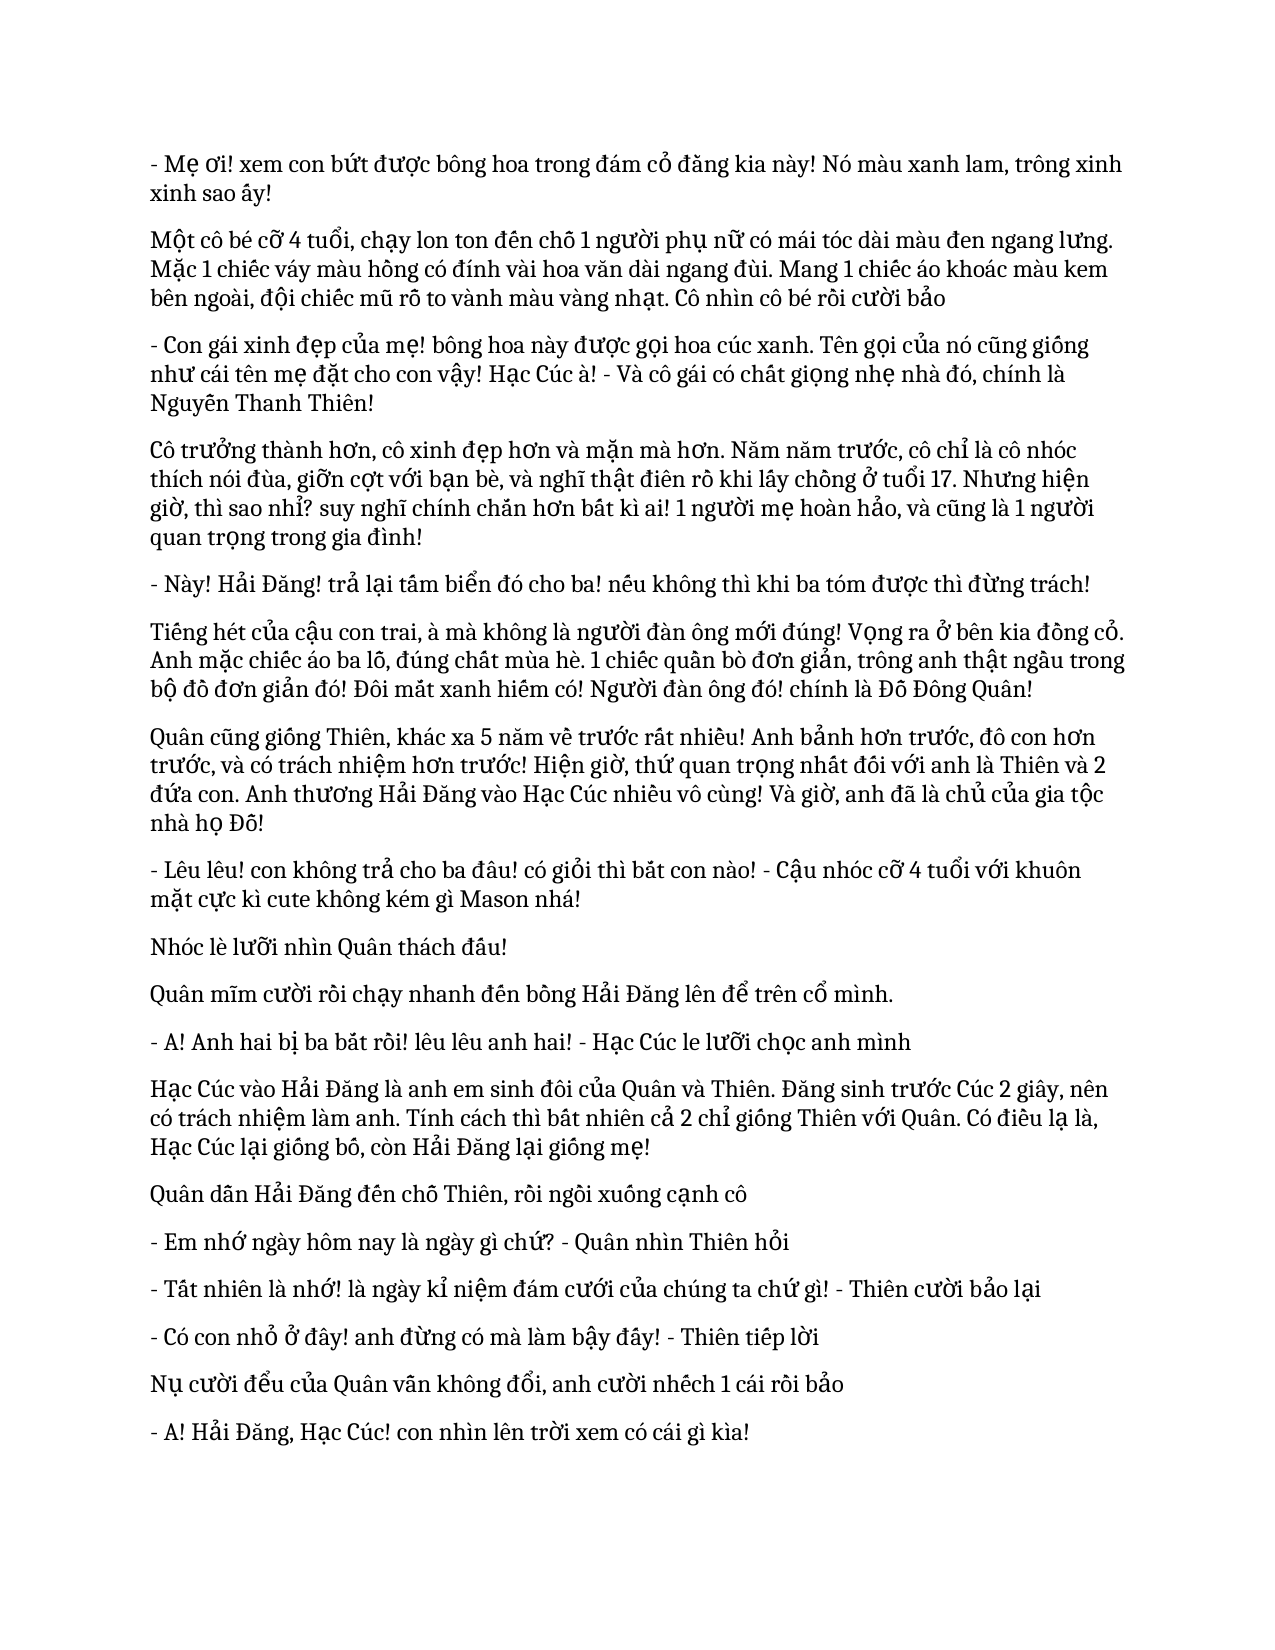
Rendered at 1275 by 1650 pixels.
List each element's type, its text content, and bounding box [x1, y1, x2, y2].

text Quân mĩm cười rồi chạy nhanh đến bồng Hải Đăng lên để trên cổ mình. [150, 980, 1125, 1009]
text - Có con nhỏ ở đây! anh đừng có mà làm bậy đấy! - Thiên tiếp lời [150, 1322, 1125, 1351]
text - Mẹ ơi! xem con bứt được bông hoa trong đám cỏ đằng kia này! Nó màu xanh lam, trông xinh xinh sao ấy! [150, 150, 1125, 207]
text - Lêu lêu! con không trả cho ba đâu! có giỏi thì bắt con nào! - Cậu nhóc cỡ 4 tuổi với khuôn mặt cực kì cute không kém gì Mason nhá! [150, 856, 1125, 914]
text Hạc Cúc vào Hải Đăng là anh em sinh đôi của Quân và Thiên. Đăng sinh trước Cúc 2 giây, nên có trách nhiệm làm anh. Tính cách thì bất nhiên cả 2 chỉ giống Thiên với Quân. Có điều lạ là, Hạc Cúc lại giống bố, còn Hải Đăng lại giống mẹ! [150, 1075, 1125, 1161]
text - Tất nhiên là nhớ! là ngày kỉ niệm đám cưới của chúng ta chứ gì! - Thiên cười bảo lại [150, 1275, 1125, 1304]
text Tiếng hét của cậu con trai, à mà không là người đàn ông mới đúng! Vọng ra ở bên kia đồng cỏ. Anh mặc chiếc áo ba lỗ, đúng chất mùa hè. 1 chiếc quần bò đơn giản, trông anh thật ngầu trong bộ đồ đơn giản đó! Đôi mắt xanh hiếm có! Người đàn ông đó! chính là Đỗ Đông Quân! [150, 617, 1125, 704]
text - Em nhớ ngày hôm nay là ngày gì chứ? - Quân nhìn Thiên hỏi [150, 1227, 1125, 1256]
text - Này! Hải Đăng! trả lại tấm biển đó cho ba! nếu không thì khi ba tóm được thì đừng trách! [150, 570, 1125, 599]
text Cô trưởng thành hơn, cô xinh đẹp hơn và mặn mà hơn. Năm năm trước, cô chỉ là cô nhóc thích nói đùa, giỡn cợt với bạn bè, và nghĩ thật điên rồ khi lấy chồng ở tuổi 17. Nhưng hiện giờ, thì sao nhỉ? suy nghĩ chính chắn hơn bất kì ai! 1 người mẹ hoàn hảo, và cũng là 1 người quan trọng trong gia đình! [150, 436, 1125, 551]
text - A! Hải Đăng, Hạc Cúc! con nhìn lên trời xem có cái gì kìa! [150, 1417, 1125, 1446]
text - Con gái xinh đẹp của mẹ! bông hoa này được gọi hoa cúc xanh. Tên gọi của nó cũng giống như cái tên mẹ đặt cho con vậy! Hạc Cúc à! - Và cô gái có chất giọng nhẹ nhà đó, chính là Nguyễn Thanh Thiên! [150, 331, 1125, 417]
text Quân cũng giống Thiên, khác xa 5 năm về trước rất nhiều! Anh bảnh hơn trước, đô con hơn trước, và có trách nhiệm hơn trước! Hiện giờ, thứ quan trọng nhất đối với anh là Thiên và 2 đứa con. Anh thương Hải Đăng vào Hạc Cúc nhiều vô cùng! Và giờ, anh đã là chủ của gia tộc nhà họ Đỗ! [150, 722, 1125, 837]
text Nhóc lè lưỡi nhìn Quân thách đấu! [150, 932, 1125, 961]
text Quân dẫn Hải Đăng đến chỗ Thiên, rồi ngồi xuống cạnh cô [150, 1180, 1125, 1209]
text - A! Anh hai bị ba bắt rồi! lêu lêu anh hai! - Hạc Cúc le lưỡi chọc anh mình [150, 1027, 1125, 1056]
text Nụ cười đểu của Quân vẫn không đổi, anh cười nhếch 1 cái rồi bảo [150, 1370, 1125, 1399]
text Một cô bé cỡ 4 tuổi, chạy lon ton đến chỗ 1 người phụ nữ có mái tóc dài màu đen ngang lưng. Mặc 1 chiếc váy màu hồng có đính vài hoa văn dài ngang đùi. Mang 1 chiếc áo khoác màu kem bên ngoài, đội chiếc mũ rỗ to vành màu vàng nhạt. Cô nhìn cô bé rồi cười bảo [150, 226, 1125, 312]
